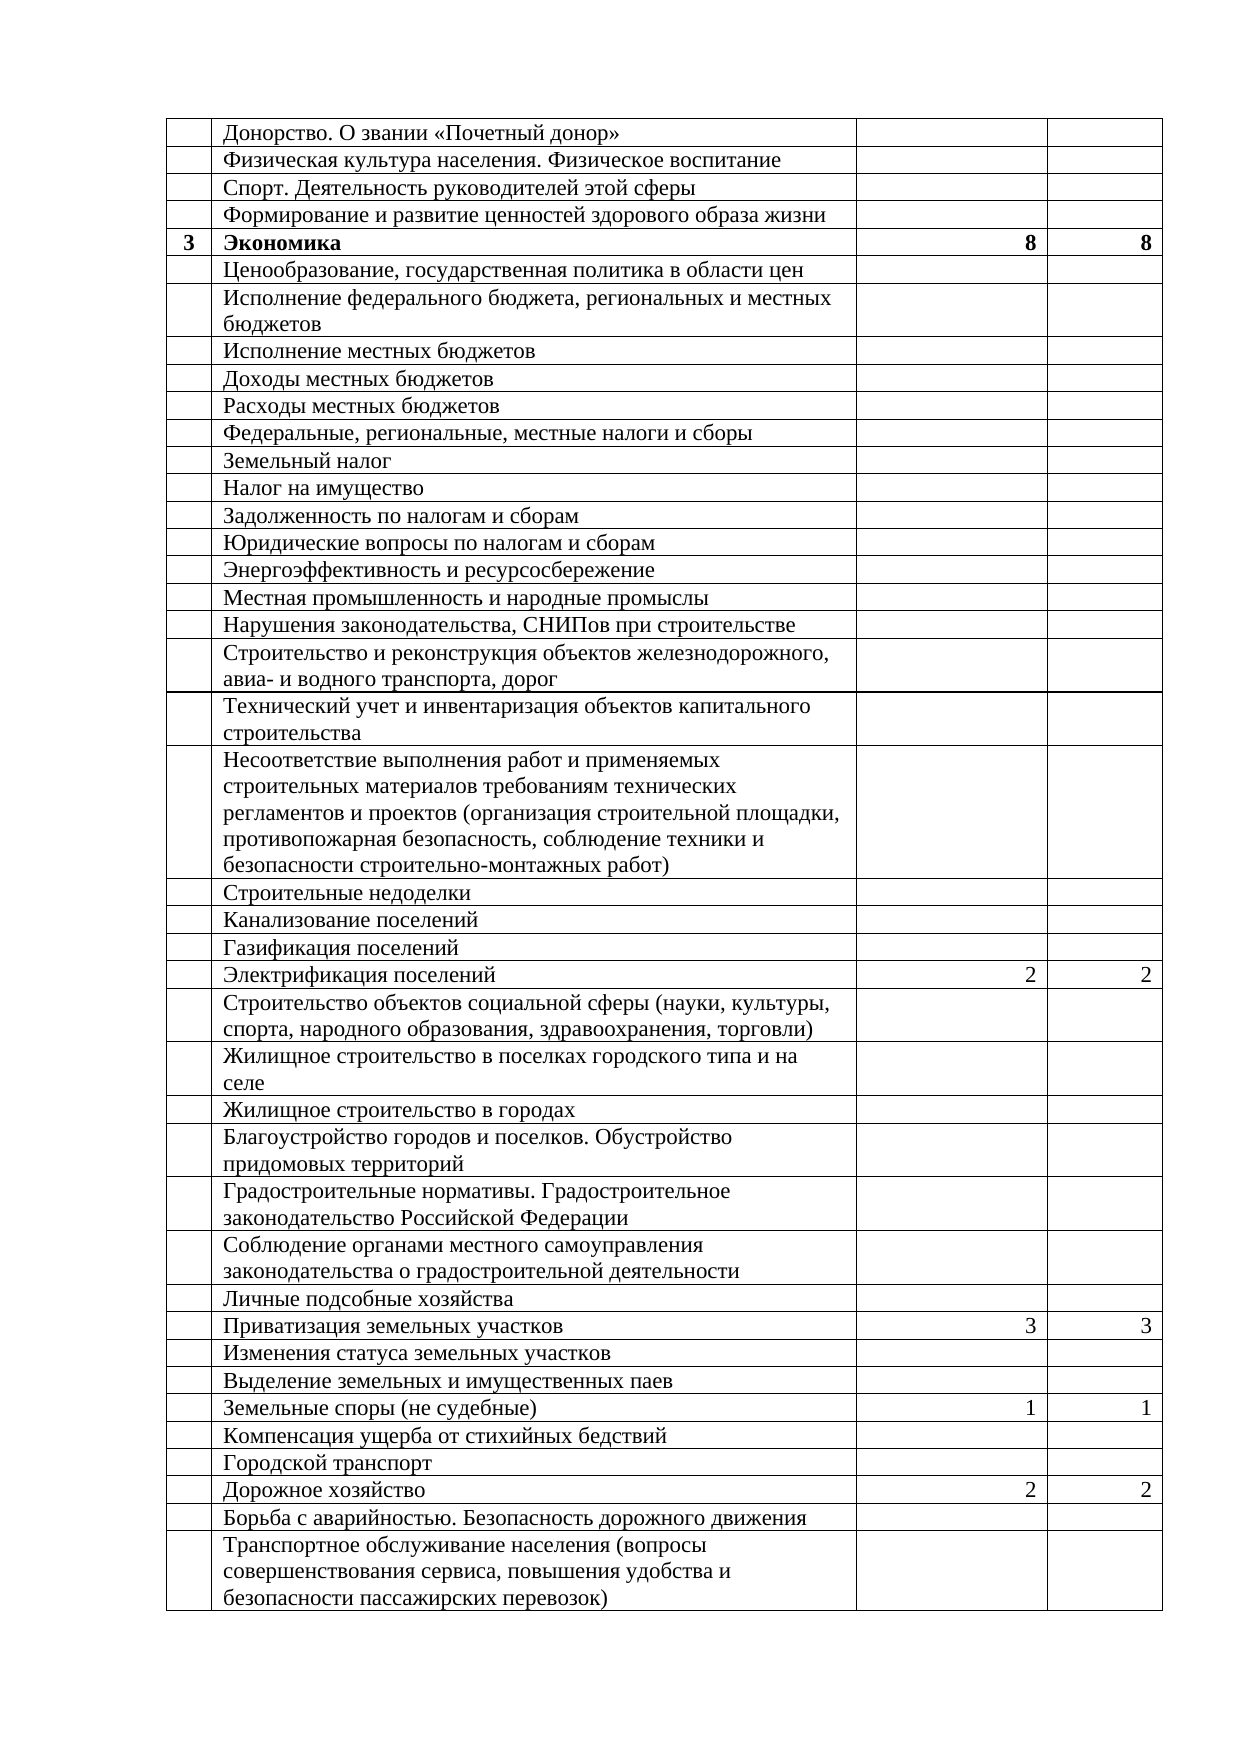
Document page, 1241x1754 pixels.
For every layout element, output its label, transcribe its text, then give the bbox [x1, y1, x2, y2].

table_cell [167, 147, 211, 173]
table_cell [1048, 474, 1162, 501]
table_cell Соблюдение органами местного самоуправления законодательства о градостроительной деятельности [212, 1231, 856, 1284]
table_cell [167, 1124, 211, 1176]
table_cell 2 [857, 1476, 1047, 1503]
table_cell Земельные споры (не судебные) [212, 1394, 856, 1421]
table_cell [167, 1422, 211, 1448]
table_cell [1048, 1124, 1162, 1176]
table_cell [857, 1124, 1047, 1176]
table_cell Донорство. О звании «Почетный донор» [212, 119, 856, 146]
table_cell [167, 879, 211, 905]
table_cell Спорт. Деятельность руководителей этой сферы [212, 174, 856, 200]
table_cell Несоответствие выполнения работ и применяемых строительных материалов требованиям технических регламентов и проектов (организация строительной площадки, противопожарная безопасность, соблюдение техники и безопасности строительно-монтажных работ) [212, 746, 856, 878]
table_cell [167, 1340, 211, 1366]
table_cell [1048, 1422, 1162, 1448]
table_cell 8 [1048, 229, 1162, 255]
table_cell [857, 879, 1047, 905]
table_cell [167, 746, 211, 878]
table_cell [1048, 1177, 1162, 1230]
table_cell Канализование поселений [212, 906, 856, 933]
table_cell [1048, 147, 1162, 173]
table_cell Личные подсобные хозяйства [212, 1285, 856, 1311]
table_cell Доходы местных бюджетов [212, 365, 856, 391]
table_cell Земельный налог [212, 447, 856, 473]
table_cell [167, 556, 211, 583]
table_cell [1048, 502, 1162, 528]
table_cell Жилищное строительство в городах [212, 1096, 856, 1122]
table_cell [167, 611, 211, 638]
table_cell [857, 201, 1047, 228]
table_cell [167, 693, 211, 745]
table_cell [1048, 746, 1162, 878]
table_cell 3 [167, 229, 211, 255]
table_cell [857, 1285, 1047, 1311]
table_cell [857, 611, 1047, 638]
table_cell [857, 1177, 1047, 1230]
table_cell 1 [857, 1394, 1047, 1421]
table_cell [1048, 934, 1162, 960]
table_cell [1048, 1231, 1162, 1284]
table_cell [857, 1531, 1047, 1610]
table_cell [1048, 906, 1162, 933]
table_cell [857, 174, 1047, 200]
table_cell [1048, 989, 1162, 1041]
table_cell Строительные недоделки [212, 879, 856, 905]
table_cell [857, 1422, 1047, 1448]
table_cell [1048, 693, 1162, 745]
table_cell Газификация поселений [212, 934, 856, 960]
table_cell 2 [1048, 1476, 1162, 1503]
table_cell [167, 989, 211, 1041]
table_cell [167, 284, 211, 336]
table_cell [167, 1177, 211, 1230]
table_cell [1048, 556, 1162, 583]
table_cell 3 [1048, 1312, 1162, 1338]
table_cell 3 [857, 1312, 1047, 1338]
table_cell [1048, 256, 1162, 282]
table_cell Юридические вопросы по налогам и сборам [212, 529, 856, 555]
table_cell [857, 1231, 1047, 1284]
table_cell [857, 119, 1047, 146]
table_cell [167, 174, 211, 200]
table_cell [167, 961, 211, 987]
table_cell Выделение земельных и имущественных паев [212, 1367, 856, 1393]
table_cell [167, 256, 211, 282]
table_cell [167, 201, 211, 228]
table_cell Экономика [212, 229, 856, 255]
table_cell [167, 1312, 211, 1338]
table_cell [1048, 611, 1162, 638]
table_cell [1048, 1096, 1162, 1122]
table_cell [857, 1042, 1047, 1095]
table_cell 8 [857, 229, 1047, 255]
table_cell Электрификация поселений [212, 961, 856, 987]
table_cell 1 [1048, 1394, 1162, 1421]
table_cell [1048, 119, 1162, 146]
table_cell [857, 474, 1047, 501]
table_cell [167, 1504, 211, 1530]
table_cell [1048, 392, 1162, 418]
table_cell [857, 256, 1047, 282]
table_cell [167, 474, 211, 501]
table_cell Задолженность по налогам и сборам [212, 502, 856, 528]
table_cell Энергоэффективность и ресурсосбережение [212, 556, 856, 583]
table_cell Градостроительные нормативы. Градостроительное законодательство Российской Федерации [212, 1177, 856, 1230]
table_cell [857, 693, 1047, 745]
table_cell [857, 584, 1047, 610]
table_cell [857, 447, 1047, 473]
table_cell [167, 1231, 211, 1284]
table_cell [167, 906, 211, 933]
table_cell [167, 502, 211, 528]
table_cell Городской транспорт [212, 1449, 856, 1475]
table_cell [167, 1531, 211, 1610]
table_cell [1048, 284, 1162, 336]
table_cell [1048, 529, 1162, 555]
table_cell [167, 529, 211, 555]
table_cell [1048, 639, 1162, 691]
table_cell [857, 934, 1047, 960]
table_cell Технический учет и инвентаризация объектов капитального строительства [212, 693, 856, 745]
table_cell [857, 906, 1047, 933]
table_cell [167, 447, 211, 473]
table_cell Налог на имущество [212, 474, 856, 501]
table_cell [857, 284, 1047, 336]
table_cell [167, 1394, 211, 1421]
table_cell [1048, 201, 1162, 228]
table_cell [1048, 174, 1162, 200]
table_cell [1048, 420, 1162, 446]
table_cell Местная промышленность и народные промыслы [212, 584, 856, 610]
table_cell [1048, 1531, 1162, 1610]
table_cell [167, 1476, 211, 1503]
table_cell Изменения статуса земельных участков [212, 1340, 856, 1366]
table_cell [857, 337, 1047, 364]
table_cell Транспортное обслуживание населения (вопросы совершенствования сервиса, повышения удобства и безопасности пассажирских перевозок) [212, 1531, 856, 1610]
table_cell Исполнение федерального бюджета, региональных и местных бюджетов [212, 284, 856, 336]
table_cell Приватизация земельных участков [212, 1312, 856, 1338]
table_cell Строительство объектов социальной сферы (науки, культуры, спорта, народного образования, здравоохранения, торговли) [212, 989, 856, 1041]
table_cell Строительство и реконструкция объектов железнодорожного, авиа- и водного транспорта, дорог [212, 639, 856, 691]
table_cell [857, 392, 1047, 418]
table_cell [167, 392, 211, 418]
table_cell [167, 337, 211, 364]
table_cell Федеральные, региональные, местные налоги и сборы [212, 420, 856, 446]
table_cell [1048, 337, 1162, 364]
table_cell [857, 420, 1047, 446]
table_cell [857, 639, 1047, 691]
table_cell [857, 989, 1047, 1041]
table_cell [1048, 447, 1162, 473]
table_cell Жилищное строительство в поселках городского типа и на селе [212, 1042, 856, 1095]
table_cell [167, 119, 211, 146]
table_cell [1048, 1285, 1162, 1311]
table_cell Ценообразование, государственная политика в области цен [212, 256, 856, 282]
table_cell [857, 746, 1047, 878]
table_cell Компенсация ущерба от стихийных бедствий [212, 1422, 856, 1448]
table_cell [1048, 1367, 1162, 1393]
table_cell Исполнение местных бюджетов [212, 337, 856, 364]
table_cell [857, 1340, 1047, 1366]
table_cell [167, 1367, 211, 1393]
table_cell [1048, 879, 1162, 905]
table_cell [857, 1504, 1047, 1530]
table_cell Расходы местных бюджетов [212, 392, 856, 418]
table_cell [167, 1449, 211, 1475]
table_cell [1048, 365, 1162, 391]
table_cell [857, 1096, 1047, 1122]
table_cell 2 [857, 961, 1047, 987]
table_cell [167, 1042, 211, 1095]
table_cell Физическая культура населения. Физическое воспитание [212, 147, 856, 173]
table_cell [1048, 1504, 1162, 1530]
table_cell Борьба с аварийностью. Безопасность дорожного движения [212, 1504, 856, 1530]
table_cell [167, 934, 211, 960]
table_cell [857, 1449, 1047, 1475]
table_cell [857, 147, 1047, 173]
table_cell Дорожное хозяйство [212, 1476, 856, 1503]
table_cell [857, 1367, 1047, 1393]
table_cell [1048, 584, 1162, 610]
table_cell Благоустройство городов и поселков. Обустройство придомовых территорий [212, 1124, 856, 1176]
table_cell [167, 639, 211, 691]
table_cell [1048, 1042, 1162, 1095]
table_cell [857, 365, 1047, 391]
table_cell [167, 1285, 211, 1311]
table_cell [857, 529, 1047, 555]
table_cell [167, 365, 211, 391]
table_cell [167, 420, 211, 446]
table_cell [1048, 1449, 1162, 1475]
table_cell 2 [1048, 961, 1162, 987]
table_cell Нарушения законодательства, СНИПов при строительстве [212, 611, 856, 638]
table_cell Формирование и развитие ценностей здорового образа жизни [212, 201, 856, 228]
table_cell [167, 1096, 211, 1122]
table_cell [167, 584, 211, 610]
table_cell [857, 502, 1047, 528]
table_cell [857, 556, 1047, 583]
table_cell [1048, 1340, 1162, 1366]
